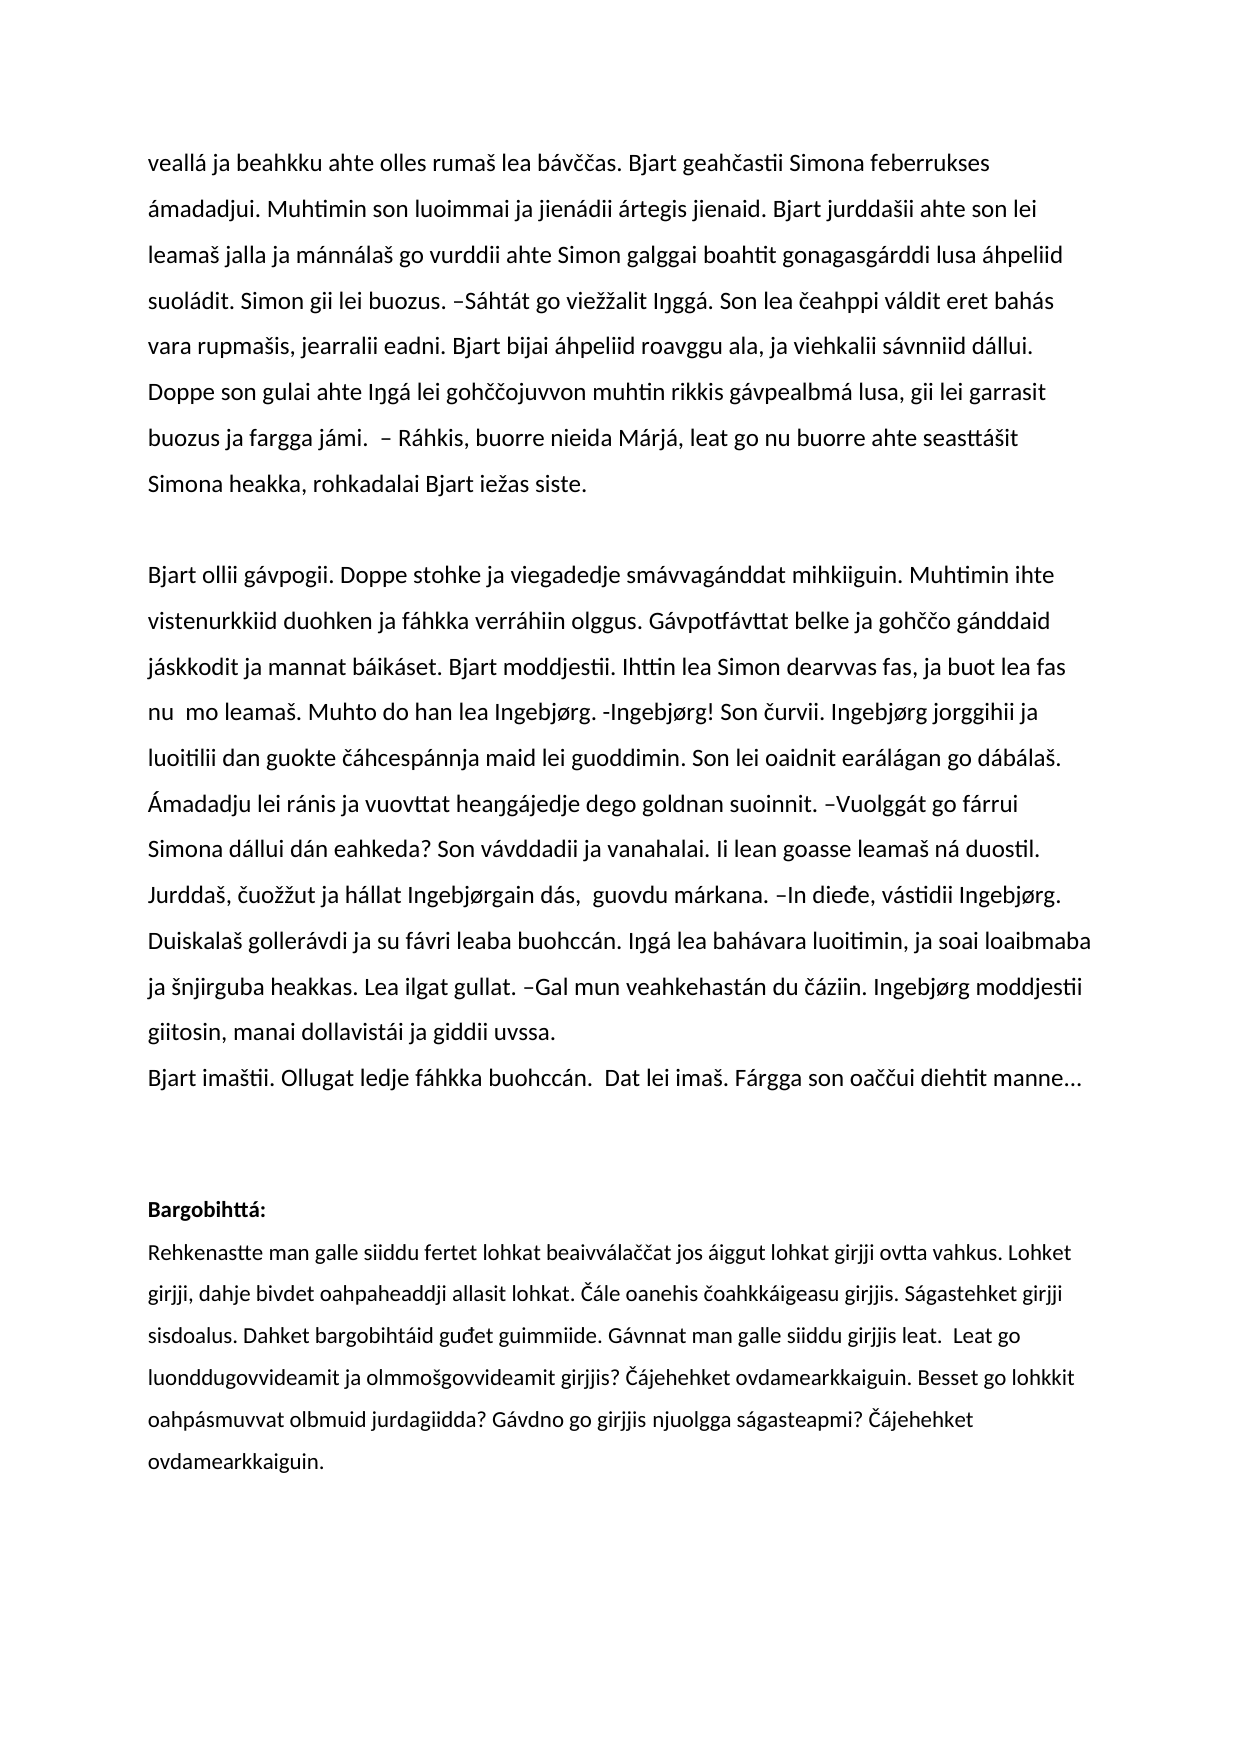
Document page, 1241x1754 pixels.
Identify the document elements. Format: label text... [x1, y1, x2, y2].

text Bjart ollii gávpogii. Doppe stohke ja viegadedje smávvagánddat mihkiiguin. Muhtimin ihte vistenurkkiid duohken ja fáhkka verráhiin olggus. Gávpotfávttat belke ja gohččo gánddaid jáskkodit ja mannat báikáset. Bjart moddjestii. Ihttin lea Simon dearvvas fas, ja buot lea fas nu mo leamaš. Muhto do han lea Ingebjørg. -Ingebjørg! Son čurvii. Ingebjørg jorggihii ja luoitilii dan guokte čáhcespánnja maid lei guoddimin. Son lei oaidnit earálágan go dábálaš. Ámadadju lei ránis ja vuovttat heaŋgájedje dego goldnan suoinnit. –Vuolggát go fárrui Simona dállui dán eahkeda? Son vávddadii ja vanahalai. Ii lean goasse leamaš ná duostil. Jurddaš, čuožžut ja hállat Ingebjørgain dás, guovdu márkana. –In dieđe, vástidii Ingebjørg. Duiskalaš gollerávdi ja su fávri leaba buohccán. Iŋgá lea bahávara luoitimin, ja soai loaibmaba ja šnjirguba heakkas. Lea ilgat gullat. –Gal mun veahkehastán du čáziin. Ingebjørg moddjestii giitosin, manai dollavistái ja giddii uvssa. [148, 559, 1093, 1047]
text Bjart imaštii. Ollugat ledje fáhkka buohccán. Dat lei imaš. Fárgga son oaččui diehtit manne... [148, 1062, 1093, 1093]
text Bargobihttá: [148, 1196, 1093, 1224]
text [148, 148, 1093, 498]
text Rehkenastte man galle siiddu fertet lohkat beaivválaččat jos áiggut lohkat girjji ovtta vahkus. Lohket girjji, dahje bivdet oahpaheaddji allasit lohkat. Čále oanehis čoahkkáigeasu girjjis. Ságastehket girjji sisdoalus. Dahket bargobihtáid guđet guimmiide. Gávnnat man galle siiddu girjjis leat. Leat go luonddugovvideamit ja olmmošgovvideamit girjjis? Čájehehket ovdamearkkaiguin. Besset go lohkkit oahpásmuvvat olbmuid jurdagiidda? Gávdno go girjjis njuolgga ságasteapmi? Čájehehket ovdamearkkaiguin. [148, 1238, 1093, 1476]
